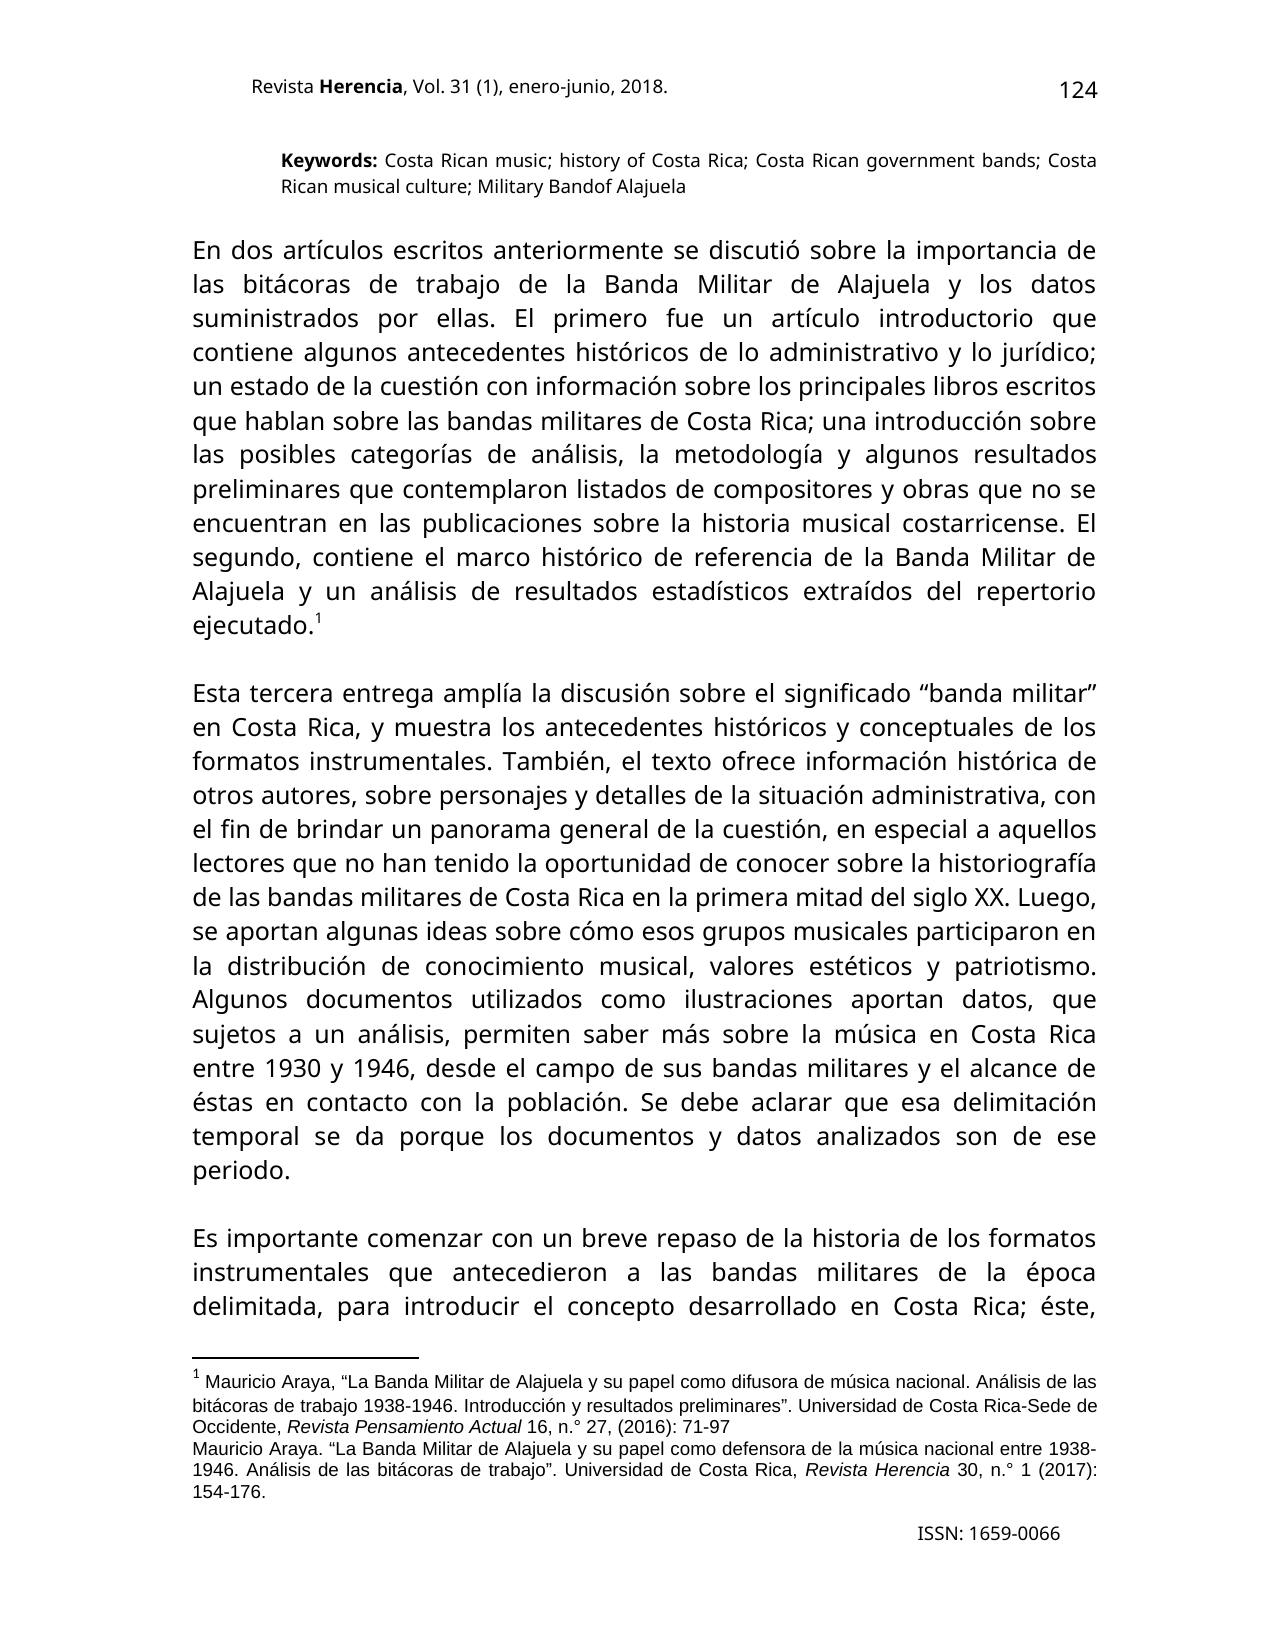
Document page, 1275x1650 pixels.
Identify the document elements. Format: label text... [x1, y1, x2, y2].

text Keywords: Costa Rican music; history of Costa Rica; Costa Rican government bands; Costa Rican musical culture; Military Bandof Alajuela [281, 148, 1098, 199]
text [192, 1221, 1098, 1323]
text Esta tercera entrega amplía la discusión sobre el significado “banda militar” en Costa Rica, y muestra los antecedentes históricos y conceptuales de los formatos instrumentales. También, el texto ofrece información histórica de otros autores, sobre personajes y detalles de la situación administrativa, con el fin de brindar un panorama general de la cuestión, en especial a aquellos lectores que no han tenido la oportunidad de conocer sobre la historiografía de las bandas militares de Costa Rica en la primera mitad del siglo XX. Luego, se aportan algunas ideas sobre cómo esos grupos musicales participaron en la distribución de conocimiento musical, valores estéticos y patriotismo. Algunos documentos utilizados como ilustraciones aportan datos, que sujetos a un análisis, permiten saber más sobre la música en Costa Rica entre 1930 y 1946, desde el campo de sus bandas militares y el alcance de éstas en contacto con la población. Se debe aclarar que esa delimitación temporal se da porque los documentos y datos analizados son de ese periodo. [192, 676, 1098, 1187]
text En dos artículos escritos anteriormente se discutió sobre la importancia de las bitácoras de trabajo de la Banda Militar de Alajuela y los datos suministrados por ellas. El primero fue un artículo introductorio que contiene algunos antecedentes históricos de lo administrativo y lo jurídico; un estado de la cuestión con información sobre los principales libros escritos que hablan sobre las bandas militares de Costa Rica; una introducción sobre las posibles categorías de análisis, la metodología y algunos resultados preliminares que contemplaron listados de compositores y obras que no se encuentran en las publicaciones sobre la historia musical costarricense. El segundo, contiene el marco histórico de referencia de la Banda Militar de Alajuela y un análisis de resultados estadísticos extraídos del repertorio ejecutado. [192, 233, 1098, 642]
